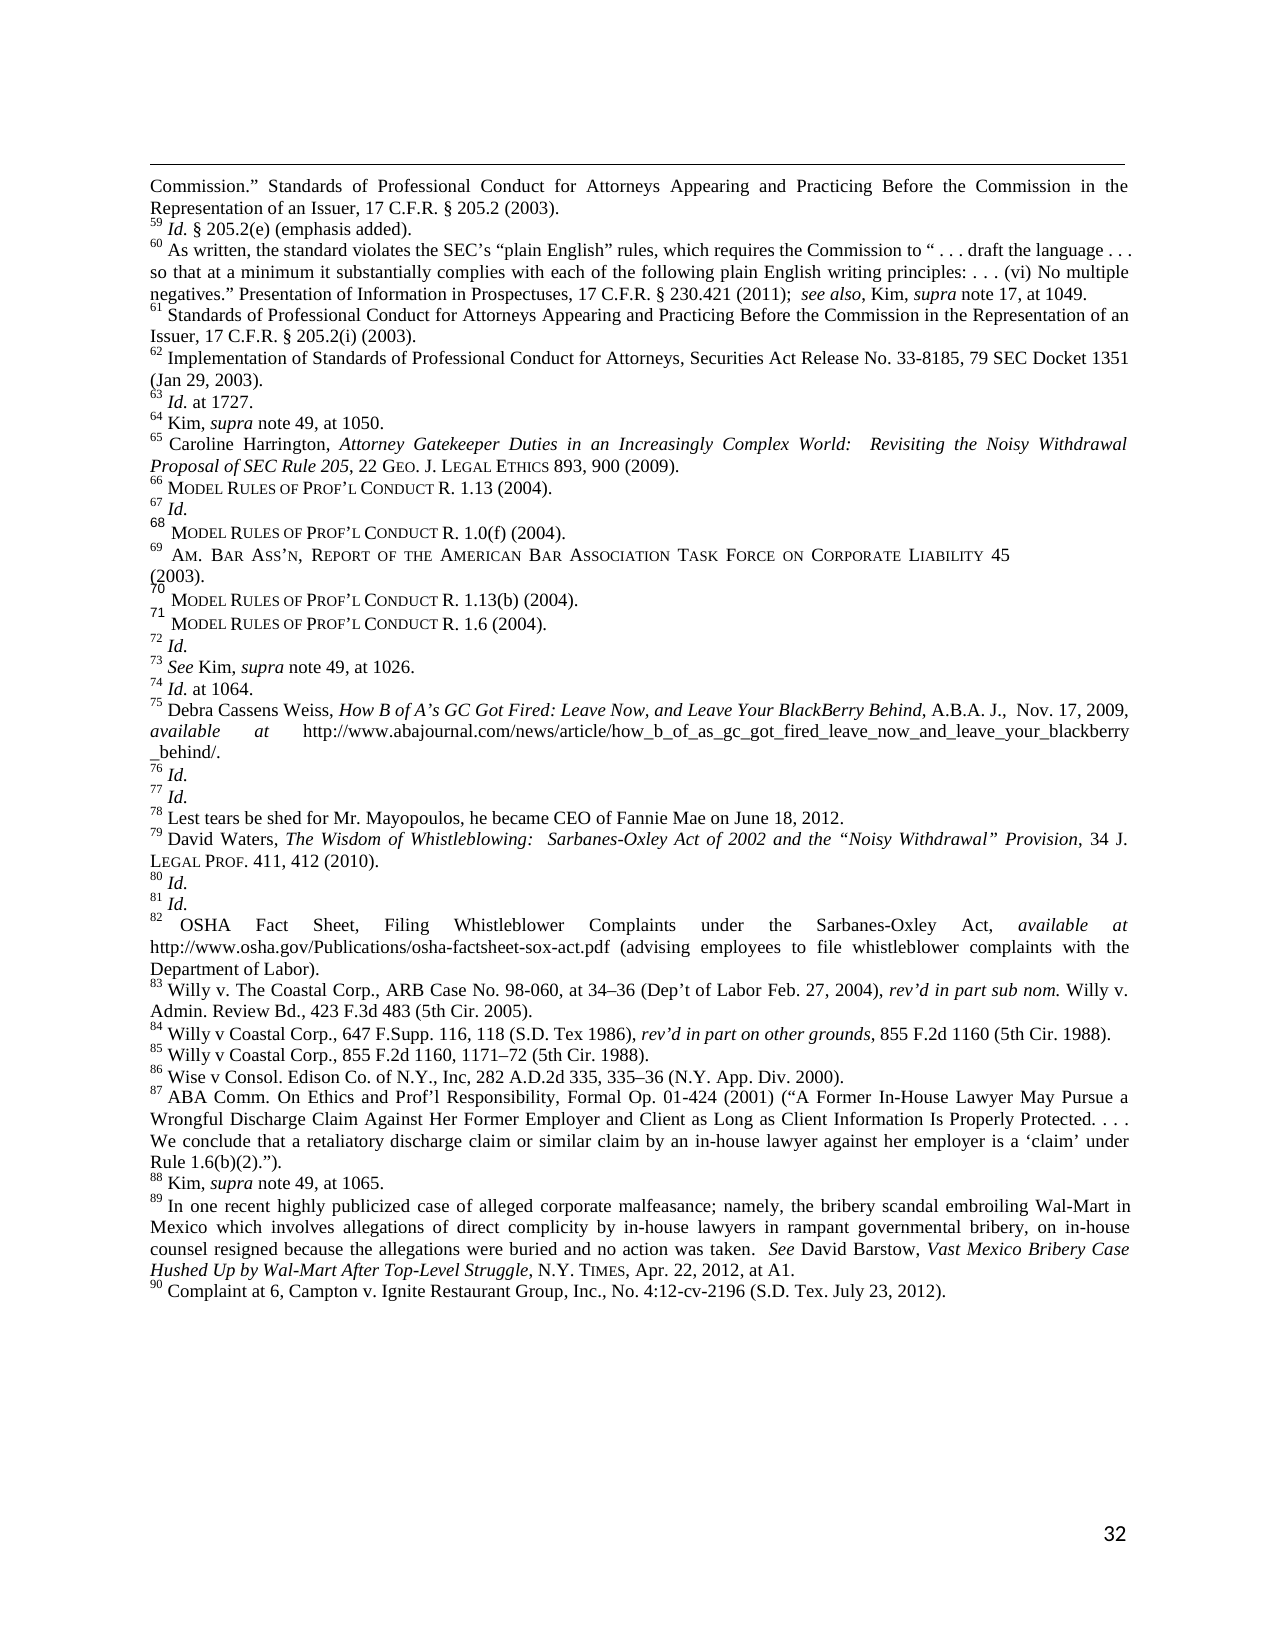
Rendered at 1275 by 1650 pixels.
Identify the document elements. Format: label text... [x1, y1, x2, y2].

text 90 Complaint at 6, Campton v. Ignite Restaurant Group, Inc., No. 4:12-cv-2196 (S.D. Tex. July 23, 2012). [150, 1281, 948, 1302]
text _behind/. [150, 742, 225, 763]
text 74 Id. at 1064. [150, 677, 258, 698]
text Issuer, 17 C.F.R. § 205.2(i) (2003). [150, 325, 420, 347]
text Commission.” Standards of Professional Conduct for Attorneys Appearing and Practicing Before the Commission in the [150, 175, 1131, 196]
text 64 Kim, supra note 49, at 1050. [150, 411, 388, 433]
text 85 Willy v Coastal Corp., 855 F.2d 1160, 1171–72 (5th Cir. 1988). [150, 1043, 652, 1065]
text http://www.osha.gov/Publications/osha-factsheet-sox-act.pdf (advising employees to file whistleblower complaints with the [150, 936, 1131, 958]
text 83 Willy v. The Coastal Corp., ARB Case No. 98-060, at 34–36 (Dep’t of Labor Feb. 27, 2004), rev’d in part sub nom. Willy v. Admin. Review Bd., 423 F.3d 483 (5th Cir. 2005). [150, 979, 1130, 1022]
text 76 Id. [150, 763, 193, 785]
text 62 Implementation of Standards of Professional Conduct for Attorneys, Securities Act Release No. 33-8185, 79 SEC Docket 1351 (Jan 29, 2003). [150, 347, 1130, 390]
text 67 Id. [150, 497, 193, 518]
text negatives.” Presentation of Information in Prospectuses, 17 C.F.R. § 230.421 (2011); see also, Kim, supra note 17, at 1049. [150, 283, 1088, 303]
text Wrongful Discharge Claim Against Her Former Employer and Client as Long as Client Information Is Properly Protected. . . . We conclude that a retaliatory discharge claim or similar claim by an in-house lawyer against her employer is a ‘claim’ under Rule 1.6(b)(2).”). [150, 1109, 1131, 1173]
text 79 David Waters, The Wisdom of Whistleblowing: Sarbanes-Oxley Act of 2002 and the “Noisy Withdrawal” Provision, 34 J. LEGAL PROF. 411, 412 (2010). [150, 828, 1131, 872]
text 68 MODEL RULES OF PROF’L CONDUCT R. 1.0(f) (2004). [150, 518, 567, 543]
text 81 Id. [150, 892, 193, 914]
text 69 AM. BAR ASS’N, REPORT OF THE AMERICAN BAR ASSOCIATION TASK FORCE ON CORPORATE LIABILITY 45 (2003). [150, 543, 1011, 585]
text 87 ABA Comm. On Ethics and Prof’l Responsibility, Formal Op. 01-424 (2001) (“A Former In-House Lawyer May Pursue a [150, 1086, 1130, 1108]
text 63 Id. at 1727. [150, 390, 258, 411]
text 77 Id. [150, 785, 193, 806]
text 78 Lest tears be shed for Mr. Mayopoulos, he became CEO of Fannie Mae on June 18, 2012. [150, 806, 847, 828]
text 61 Standards of Professional Conduct for Attorneys Appearing and Practicing Before the Commission in the Representation of an [150, 303, 1130, 325]
text 84 Willy v Coastal Corp., 647 F.Supp. 116, 118 (S.D. Tex 1986), rev’d in part on other grounds, 855 F.2d 1160 (5th Cir. 1988). [150, 1022, 1112, 1043]
text 89 In one recent highly publicized case of alleged corporate malfeasance; namely, the bribery scandal embroiling Wal-Mart in Mexico which involves allegations of direct complicity by in-house lawyers in rampant governmental bribery, on in-house counsel resigned because the allegations were buried and no action was taken. See David Barstow, Vast Mexico Bribery Case Hushed Up by Wal-Mart After Top-Level Struggle, N.Y. TIMES, Apr. 22, 2012, at A1. [150, 1195, 1131, 1281]
text 59 Id. § 205.2(e) (emphasis added). [150, 217, 416, 239]
text 70 MODEL RULES OF PROF’L CONDUCT R. 1.13(b) (2004). [150, 585, 579, 609]
text 75 Debra Cassens Weiss, How B of A’s GC Got Fired: Leave Now, and Leave Your BlackBerry Behind, A.B.A. J., Nov. 17, 2009, [150, 698, 1131, 721]
text 73 See Kim, supra note 49, at 1026. [150, 655, 419, 677]
text Proposal of SEC Rule 205, 22 GEO. J. LEGAL ETHICS 893, 900 (2009). [150, 455, 680, 476]
text Representation of an Issuer, 17 C.F.R. § 205.2 (2003). [150, 196, 562, 217]
text 88 Kim, supra note 49, at 1065. [150, 1173, 388, 1194]
text 66 MODEL RULES OF PROF’L CONDUCT R. 1.13 (2004). [150, 476, 553, 497]
text 80 Id. [150, 872, 193, 892]
text 86 Wise v Consol. Edison Co. of N.Y., Inc, 282 A.D.2d 335, 335–36 (N.Y. App. Div. 2000). [150, 1065, 846, 1086]
text 82 OSHA Fact Sheet, Filing Whistleblower Complaints under the Sarbanes-Oxley Act, available at [150, 914, 1131, 936]
text 60 As written, the standard violates the SEC’s “plain English” rules, which requires the Commission to “ . . . draft the language . . . so that at a minimum it substantially complies with each of the following plain English writing principles: . . . (vi) No multiple [150, 239, 1135, 283]
text 65 Caroline Harrington, Attorney Gatekeeper Duties in an Increasingly Complex World: Revisiting the Noisy Withdrawal [150, 433, 1131, 455]
text Department of Labor). [150, 958, 324, 979]
text 71 MODEL RULES OF PROF’L CONDUCT R. 1.6 (2004). [150, 609, 548, 633]
text available at http://www.abajournal.com/news/article/how_b_of_as_gc_got_fired_leave_now_and_leave_your_blackberry [150, 721, 1130, 742]
text 72 Id. [150, 633, 193, 655]
